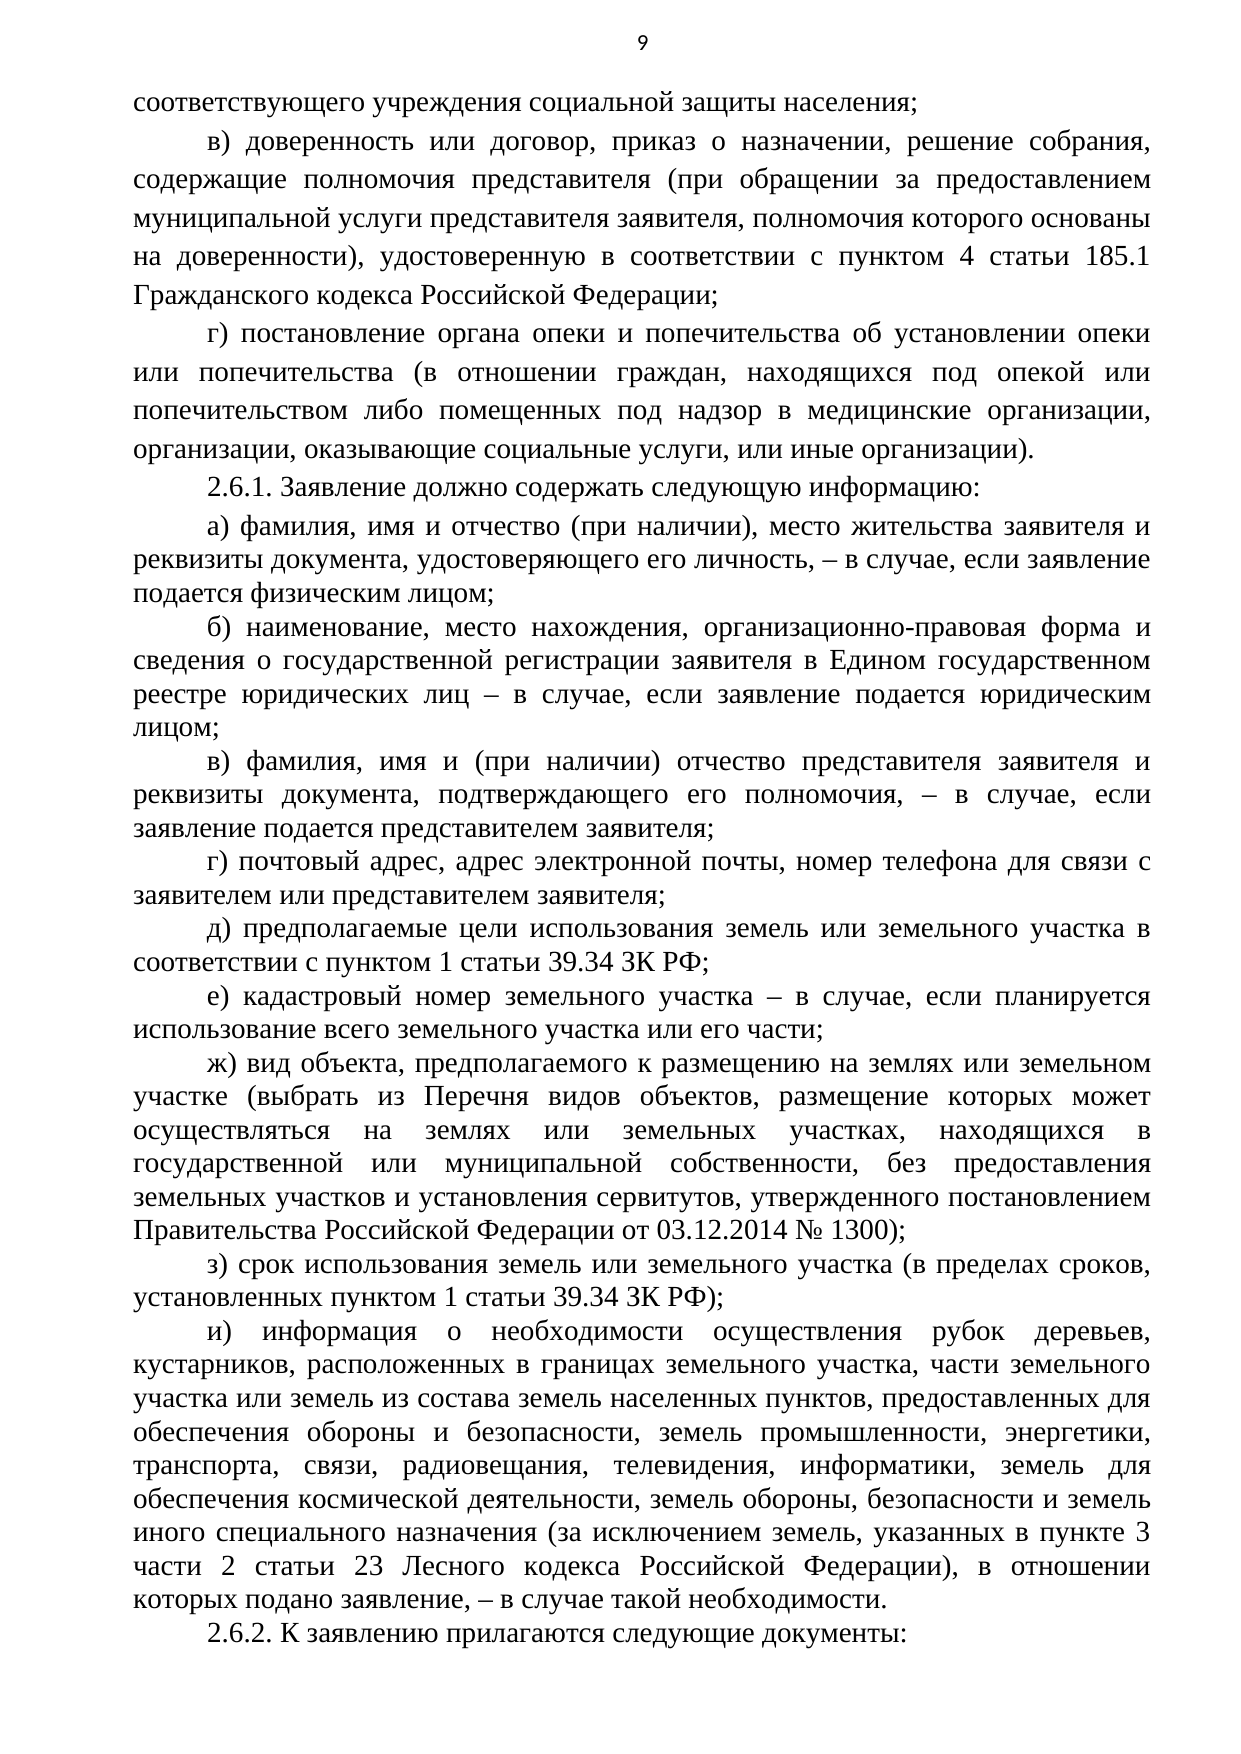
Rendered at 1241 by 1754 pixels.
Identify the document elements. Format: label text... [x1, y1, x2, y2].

text г) почтовый адрес, адрес электронной почты, номер телефона для связи с заявителем или представителем заявителя; [133, 843, 1152, 911]
text в) доверенность или договор, приказ о назначении, решение собрания, содержащие полномочия представителя (при обращении за предоставлением муниципальной услуги представителя заявителя, полномочия которого основаны на доверенности), удостоверенную в соответствии с пунктом 4 статьи 185.1 Гражданского кодекса Российской Федерации; [133, 123, 1152, 310]
text з) срок использования земель или земельного участка (в пределах сроков, установленных пунктом 1 статьи 39.34 ЗК РФ); [133, 1246, 1152, 1313]
text б) наименование, место нахождения, организационно-правовая форма и сведения о государственной регистрации заявителя в Едином государственном реестре юридических лиц – в случае, если заявление подается юридическим лицом; [133, 609, 1152, 743]
text д) предполагаемые цели использования земель или земельного участка в соответствии с пунктом 1 статьи 39.34 ЗК РФ; [133, 911, 1152, 978]
text 2.6.2. К заявлению прилагаются следующие документы: [133, 1615, 1152, 1648]
text ж) вид объекта, предполагаемого к размещению на землях или земельном участке (выбрать из Перечня видов объектов, размещение которых может осуществляться на землях или земельных участках, находящихся в государственной или муниципальной собственности, без предоставления земельных участков и установления сервитутов, утвержденного постановлением Правительства Российской Федерации от 03.12.2014 № 1300); [133, 1045, 1152, 1246]
text в) фамилия, имя и (при наличии) отчество представителя заявителя и реквизиты документа, подтверждающего его полномочия, – в случае, если заявление подается представителем заявителя; [133, 743, 1152, 843]
text 2.6.1. Заявление должно содержать следующую информацию: [133, 469, 1152, 503]
text е) кадастровый номер земельного участка – в случае, если планируется использование всего земельного участка или его части; [133, 978, 1152, 1045]
text г) постановление органа опеки и попечительства об установлении опеки или попечительства (в отношении граждан, находящихся под опекой или попечительством либо помещенных под надзор в медицинские организации, организации, оказывающие социальные услуги, или иные организации). [133, 315, 1152, 464]
text а) фамилия, имя и отчество (при наличии), место жительства заявителя и реквизиты документа, удостоверяющего его личность, – в случае, если заявление подается физическим лицом; [133, 508, 1152, 609]
text и) информация о необходимости осуществления рубок деревьев, кустарников, расположенных в границах земельного участка, части земельного участка или земель из состава земель населенных пунктов, предоставленных для обеспечения обороны и безопасности, земель промышленности, энергетики, транспорта, связи, радиовещания, телевидения, информатики, земель для обеспечения космической деятельности, земель обороны, безопасности и земель иного специального назначения (за исключением земель, указанных в пункте 3 части 2 статьи 23 Лесного кодекса Российской Федерации), в отношении которых подано заявление, – в случае такой необходимости. [133, 1313, 1152, 1615]
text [133, 84, 1152, 118]
